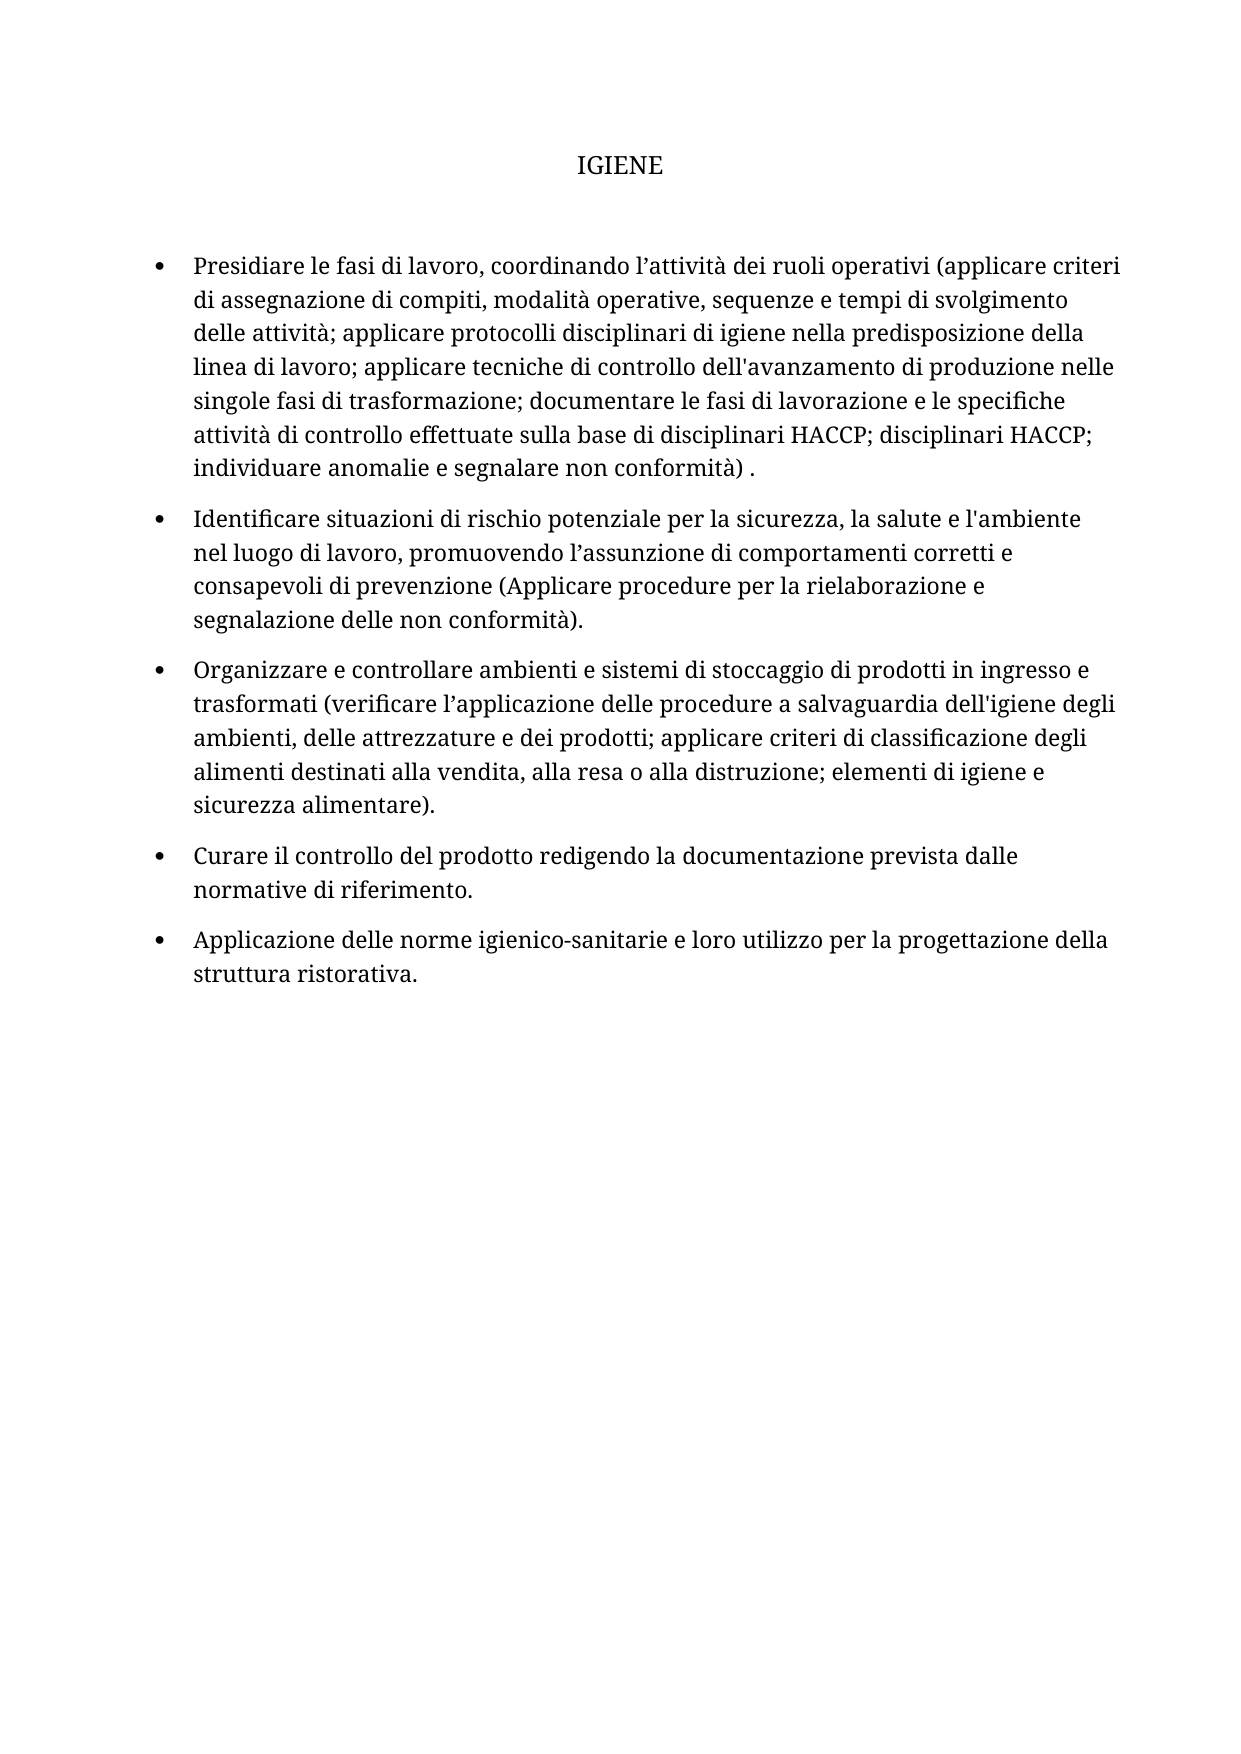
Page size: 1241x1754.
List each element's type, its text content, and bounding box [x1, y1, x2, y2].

list Applicazione delle norme igienico-sanitarie e loro utilizzo per la progettazione della struttura ristorativa. [156, 924, 1122, 989]
list Curare il controllo del prodotto redigendo la documentazione prevista dalle normative di riferimento. [156, 840, 1122, 905]
list Organizzare e controllare ambienti e sistemi di stoccaggio di prodotti in ingresso e trasformati (verificare l’applicazione delle procedure a salvaguardia dell'igiene degli ambienti, delle attrezzature e dei prodotti; applicare criteri di classificazione degli alimenti destinati alla vendita, alla resa o alla distruzione; elementi di igiene e sicurezza alimentare). [156, 654, 1122, 821]
text IGIENE [118, 148, 1122, 182]
list Presidiare le fasi di lavoro, coordinando l’attività dei ruoli operativi (applicare criteri di assegnazione di compiti, modalità operative, sequenze e tempi di svolgimento delle attività; applicare protocolli disciplinari di igiene nella predisposizione della linea di lavoro; applicare tecniche di controllo dell'avanzamento di produzione nelle singole fasi di trasformazione; documentare le fasi di lavorazione e le specifiche attività di controllo effettuate sulla base di disciplinari HACCP; disciplinari HACCP; individuare anomalie e segnalare non conformità) . [156, 250, 1122, 483]
list Identificare situazioni di rischio potenziale per la sicurezza, la salute e l'ambiente nel luogo di lavoro, promuovendo l’assunzione di comportamenti corretti e consapevoli di prevenzione (Applicare procedure per la rielaborazione e segnalazione delle non conformità). [156, 503, 1122, 635]
